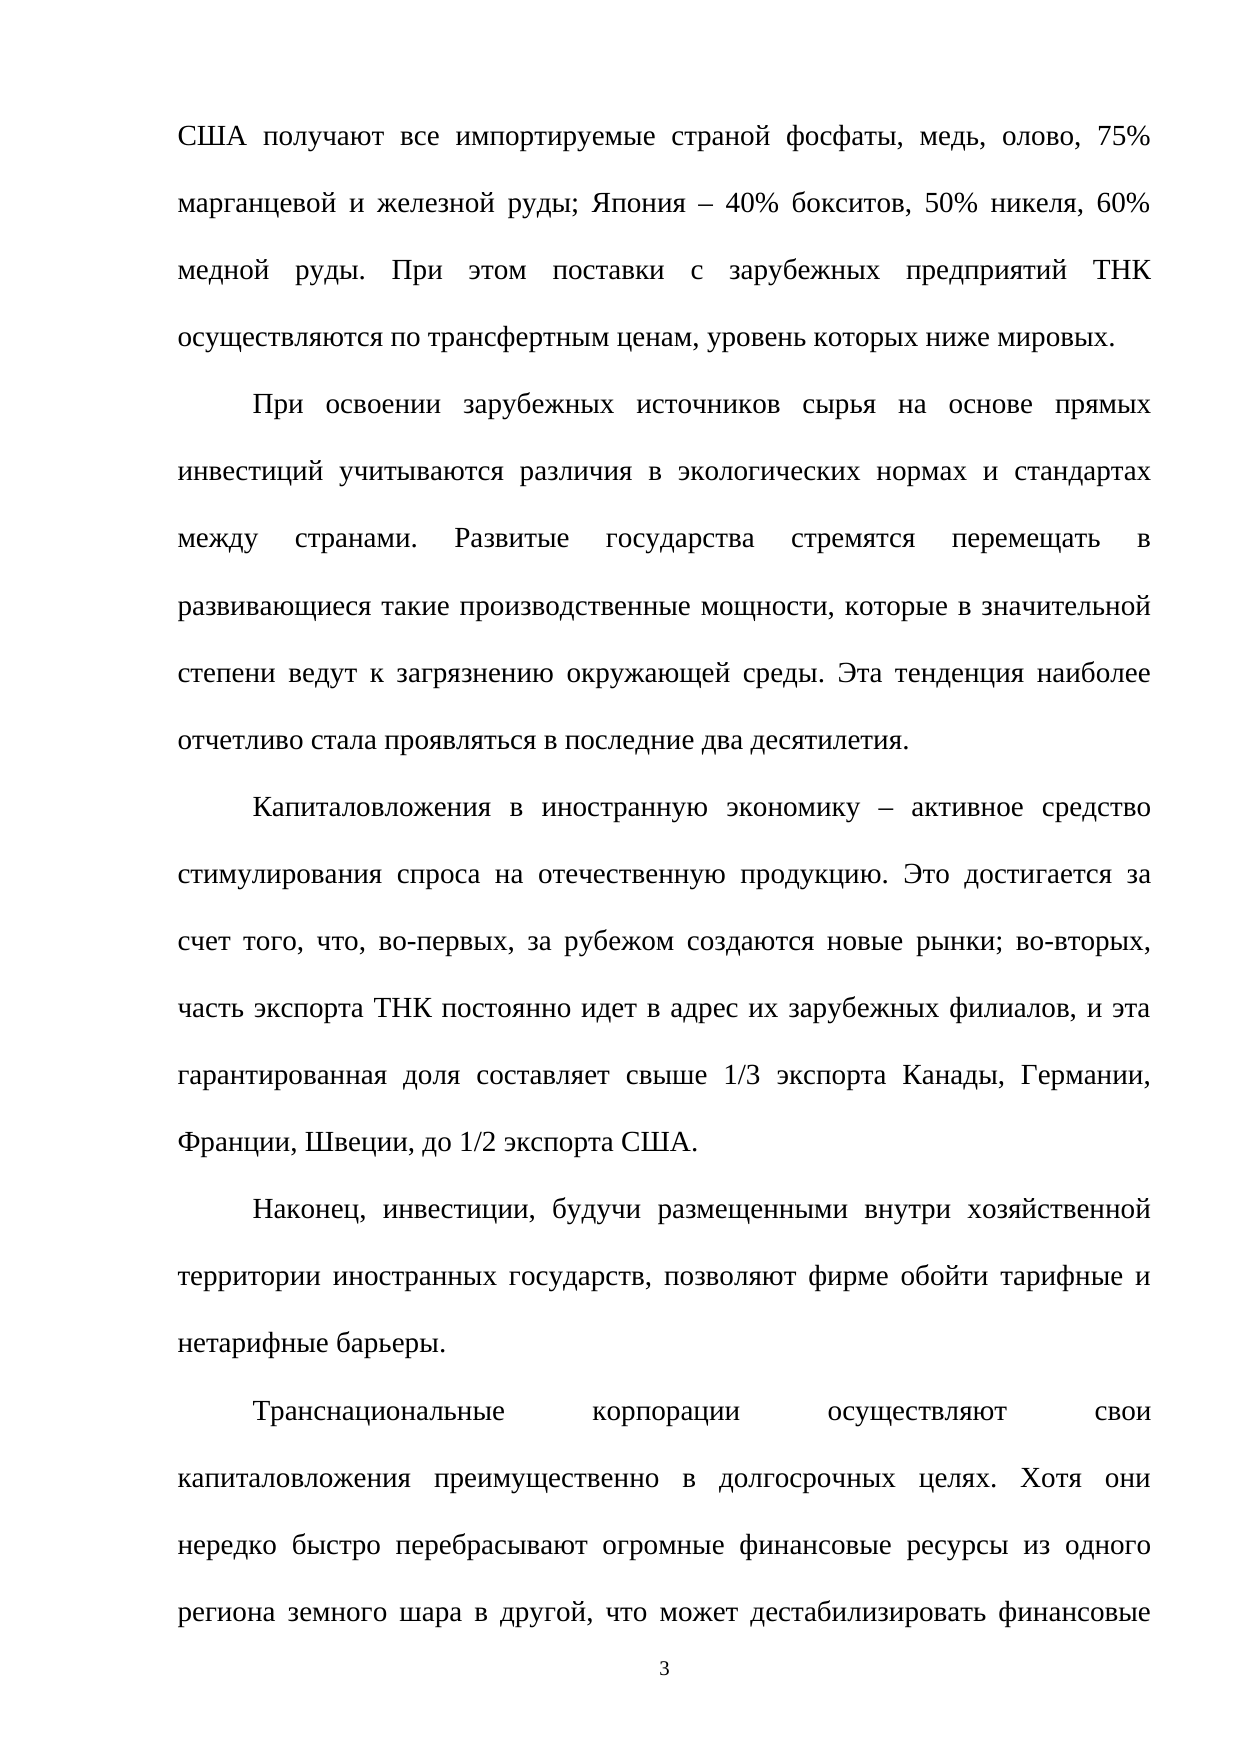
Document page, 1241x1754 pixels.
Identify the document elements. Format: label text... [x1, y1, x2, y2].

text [177, 1393, 1152, 1627]
text При освоении зарубежных источников сырья на основе прямых инвестиций учитываются различия в экологических нормах и стандартах между странами. Развитые государства стремятся перемещать в развивающиеся такие производственные мощности, которые в значительной степени ведут к загрязнению окружающей среды. Эта тенденция наиболее отчетливо стала проявляться в последние два десятилетия. [177, 386, 1152, 755]
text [177, 118, 1152, 353]
text Наконец, инвестиции, будучи размещенными внутри хозяйственной территории иностранных государств, позволяют фирме обойти тарифные и нетарифные барьеры. [177, 1191, 1152, 1359]
text Капиталовложения в иностранную экономику – активное средство стимулирования спроса на отечественную продукцию. Это достигается за счет того, что, во-первых, за рубежом создаются новые рынки; во-вторых, часть экспорта ТНК постоянно идет в адрес их зарубежных филиалов, и эта гарантированная доля составляет свыше 1/3 экспорта Канады, Германии, Франции, Швеции, до 1/2 экспорта США. [177, 789, 1152, 1158]
